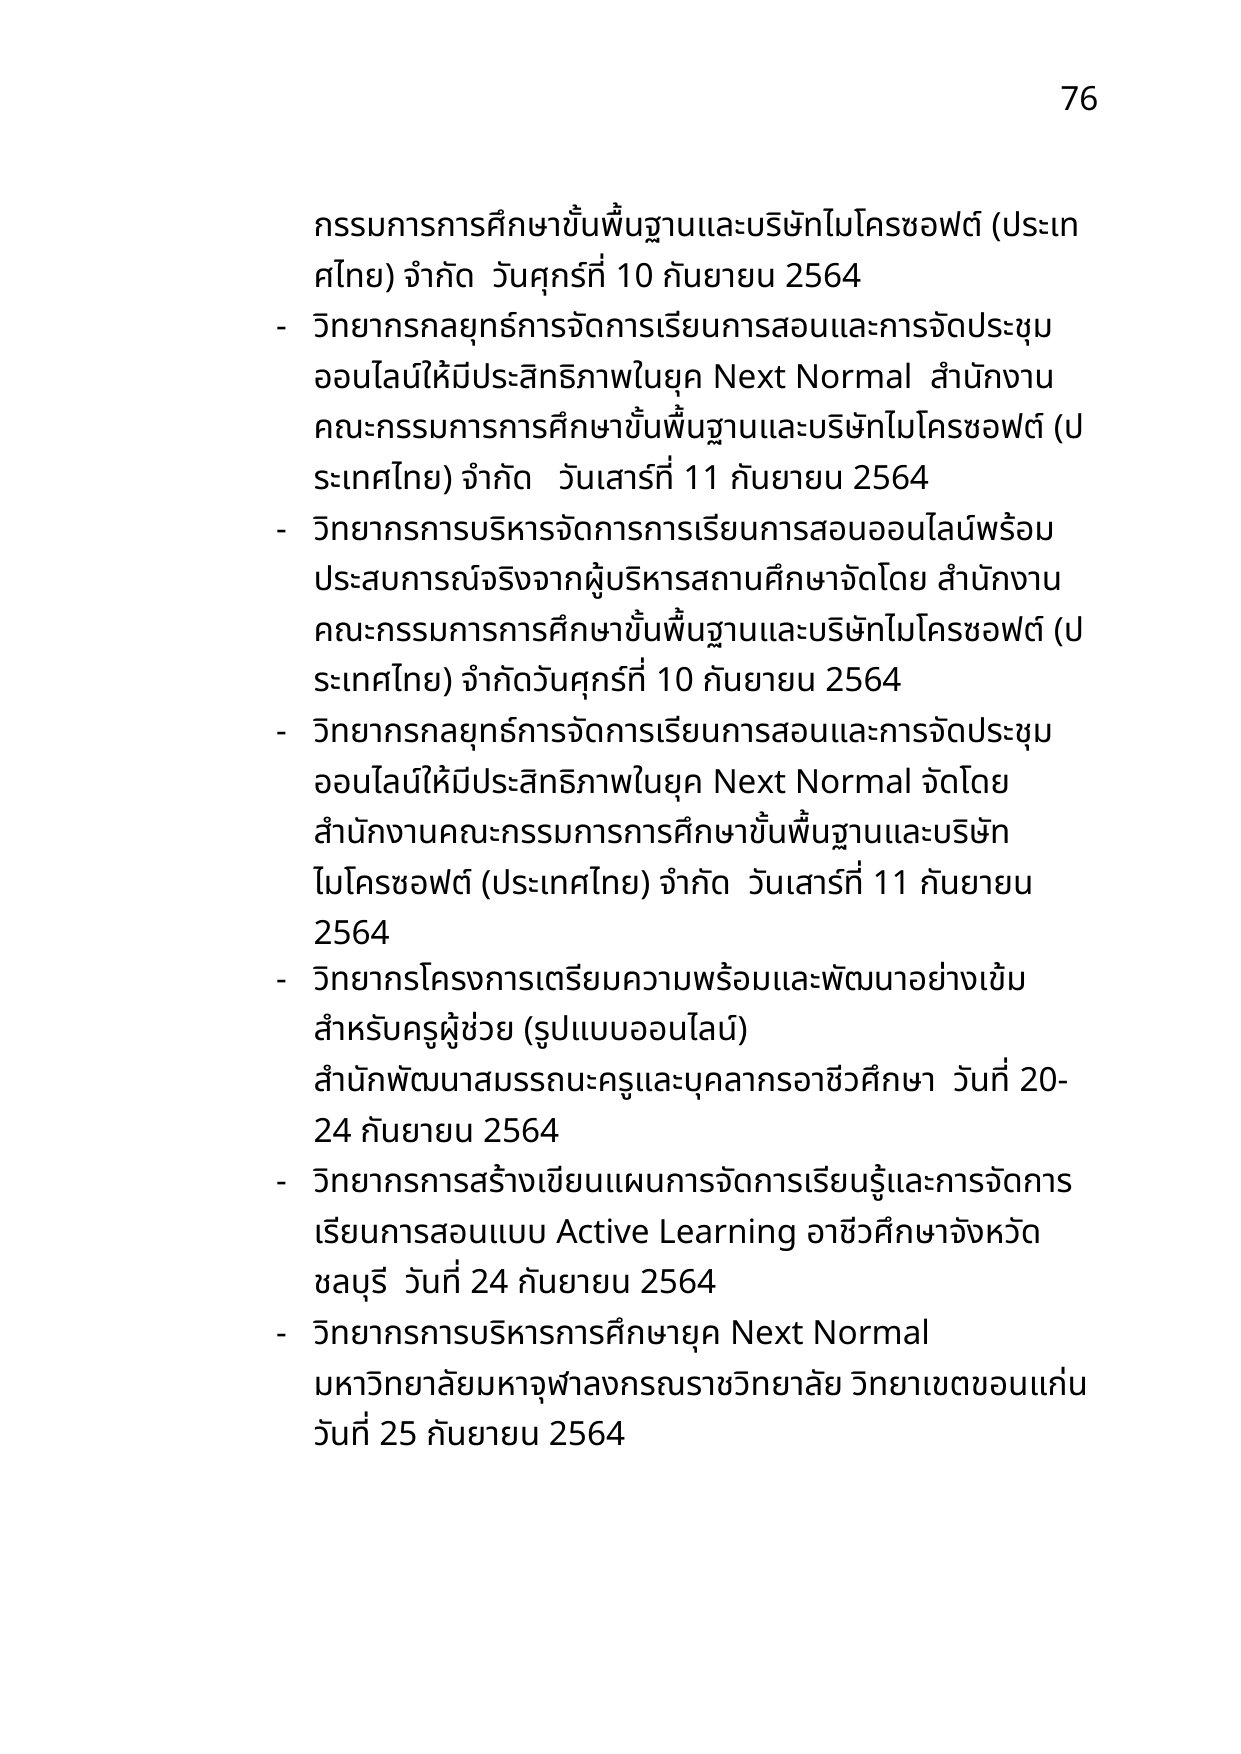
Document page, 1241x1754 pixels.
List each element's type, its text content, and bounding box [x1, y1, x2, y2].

list วิทยากรการบริหารการศึกษายุค Next Normal มหาวิทยาลัยมหาจุฬาลงกรณราชวิทยาลัย วิทยาเขตขอนแก่น วันที่ 25 กันยายน 2564 [276, 1309, 1098, 1461]
list วิทยากรการบริหารจัดการการเรียนการสอนออนไลน์พร้อมประสบการณ์จริงจากผู้บริหารสถานศึกษาจัดโดย สำนักงานคณะกรรมการการศึกษาขั้นพื้นฐานและบริษัทไมโครซอฟต์ (ประเทศไทย) จำกัดวันศุกร์ที่ 10 กันยายน 2564 [276, 504, 1098, 707]
text สำนักพัฒนาสมรรถนะครูและบุคลากรอาชีวศึกษา วันที่ 20-24 กันยายน 2564 [313, 1056, 1098, 1157]
list วิทยากรกลยุทธ์การจัดการเรียนการสอนและการจัดประชุมออนไลน์ให้มีประสิทธิภาพในยุค Next Normal สำนักงานคณะกรรมการการศึกษาขั้นพื้นฐานและบริษัทไมโครซอฟต์ (ประเทศไทย) จำกัด วันเสาร์ที่ 11 กันยายน 2564 [276, 302, 1098, 504]
list วิทยากรกลยุทธ์การจัดการเรียนการสอนและการจัดประชุมออนไลน์ให้มีประสิทธิภาพในยุค Next Normal จัดโดย สำนักงานคณะกรรมการการศึกษาขั้นพื้นฐานและบริษัทไมโครซอฟต์ (ประเทศไทย) จำกัด วันเสาร์ที่ 11 กันยายน 2564 [276, 707, 1098, 954]
list วิทยากรการสร้างเขียนแผนการจัดการเรียนรู้และการจัดการเรียนการสอนแบบ Active Learning อาชีวศึกษาจังหวัดชลบุรี วันที่ 24 กันยายน 2564 [276, 1157, 1098, 1309]
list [276, 201, 1098, 302]
list วิทยากรโครงการเตรียมความพร้อมและพัฒนาอย่างเข้มสำหรับครูผู้ช่วย (รูปแบบออนไลน์) [276, 954, 1098, 1056]
